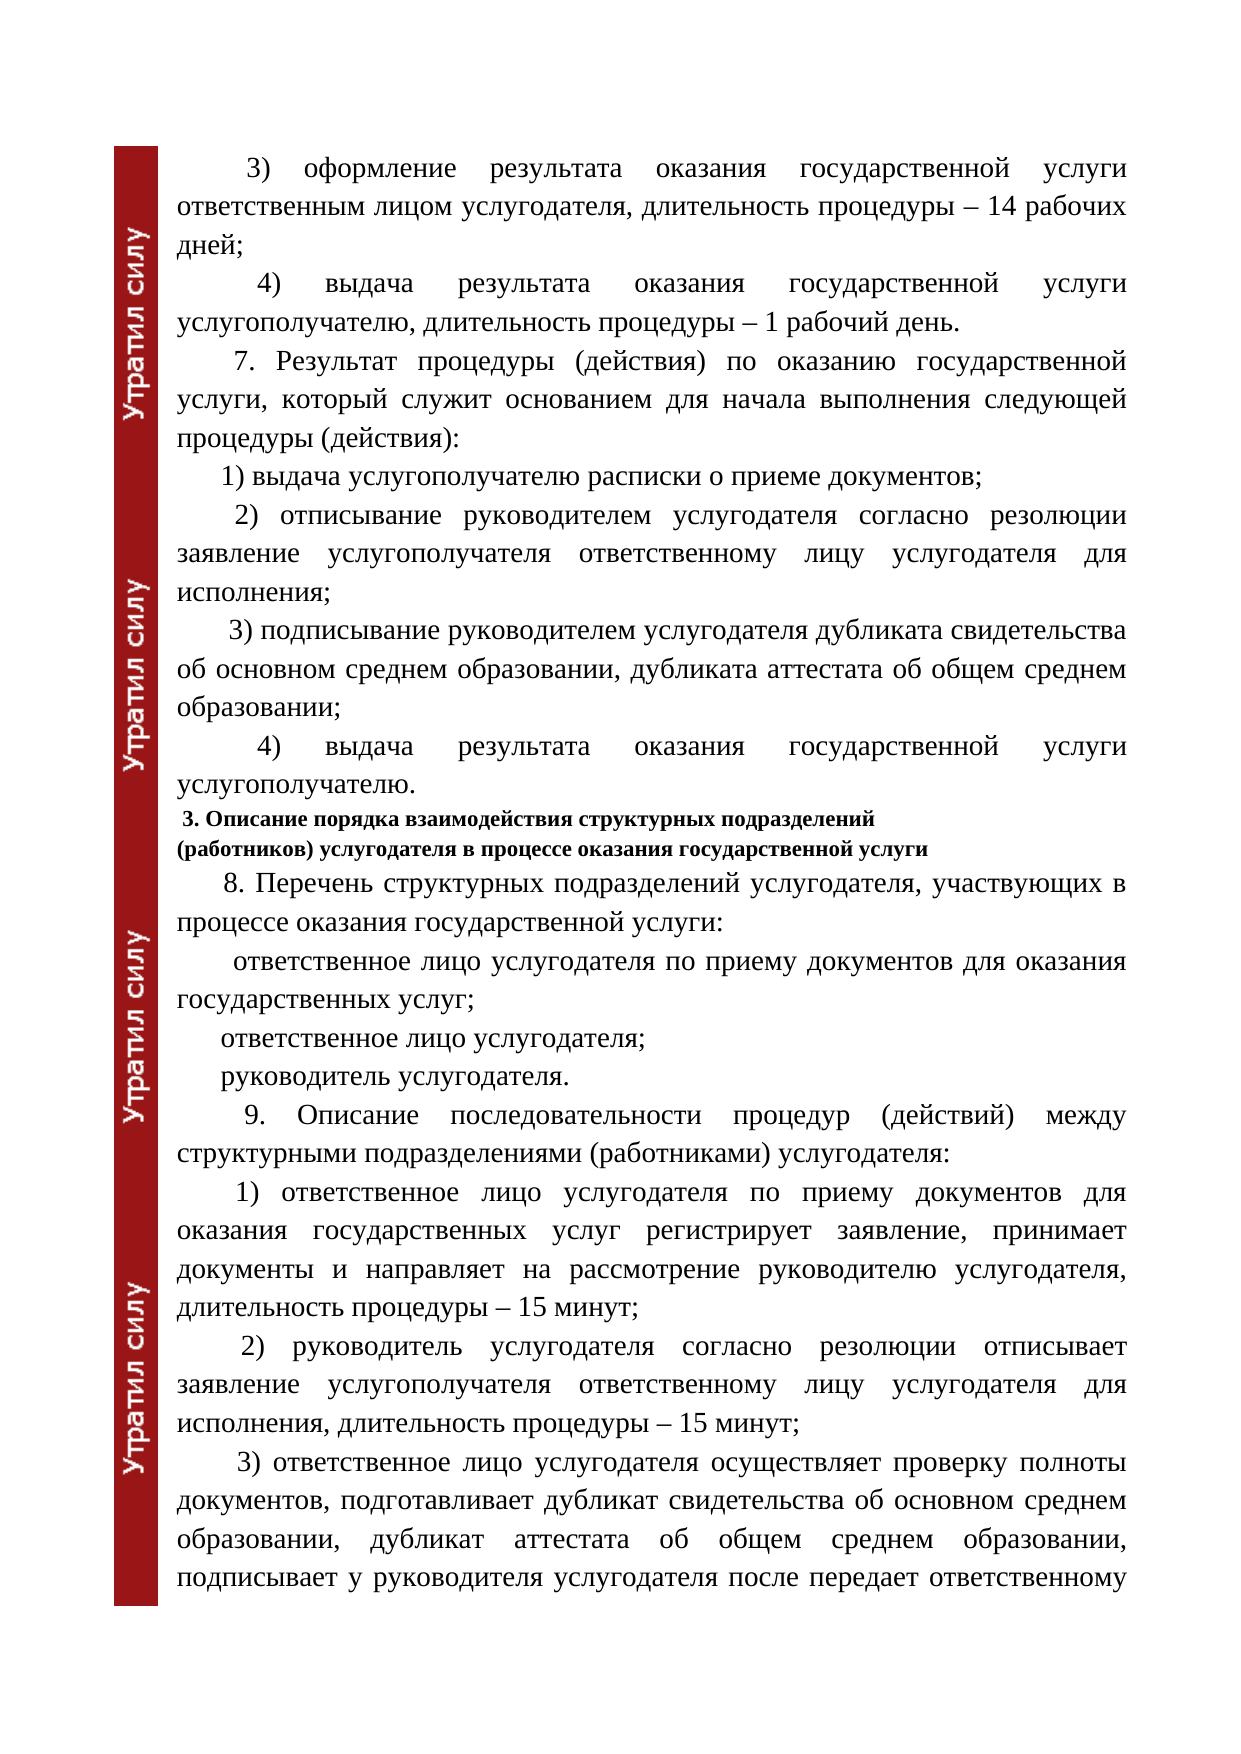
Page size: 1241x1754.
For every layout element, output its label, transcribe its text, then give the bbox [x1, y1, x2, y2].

picture [114, 453, 158, 458]
picture [114, 938, 158, 943]
picture [114, 1439, 158, 1444]
picture [114, 862, 158, 866]
picture [114, 338, 158, 343]
text 7. Результат процедуры (действия) по оказанию государственной услуги, который служит основанием для начала выполнения следующей процедуры (действия): [112, 343, 1128, 453]
picture [114, 1323, 158, 1328]
picture [114, 1593, 158, 1606]
picture [114, 1092, 158, 1097]
picture [114, 607, 158, 612]
text 9. Описание последовательности процедур (действий) между структурными подразделениями (работниками) услугодателя: [112, 1097, 1128, 1169]
text 8. Перечень структурных подразделений услугодателя, участвующих в процессе оказания государственной услуги: [112, 866, 1128, 938]
picture [114, 1169, 158, 1174]
picture [114, 146, 158, 150]
picture [114, 723, 158, 728]
picture [114, 1015, 158, 1020]
text 2) руководитель услугодателя согласно резолюции отписывает заявление услугополучателя ответственному лицу услугодателя для исполнения, длительность процедуры – 15 минут; [112, 1328, 1128, 1439]
text 2) отписывание руководителем услугодателя согласно резолюции заявление услугополучателя ответственному лицу услугодателя для исполнения; [112, 497, 1128, 607]
text 3. Описание порядка взаимодействия структурных подразделений (работников) услугодателя в процессе оказания государственной услуги [112, 805, 1128, 862]
picture [114, 800, 158, 805]
text 1) ответственное лицо услугодателя по приему документов для оказания государственных услуг регистрирует заявление, принимает документы и направляет на рассмотрение руководителю услугодателя, длительность процедуры – 15 минут; [112, 1174, 1128, 1323]
picture [114, 492, 158, 497]
text 4) выдача результата оказания государственной услуги услугополучателю. [112, 728, 1128, 800]
text ответственное лицо услугодателя по приему документов для оказания государственных услуг; [112, 943, 1128, 1015]
picture [114, 261, 158, 266]
text 4) выдача результата оказания государственной услуги услугополучателю, длительность процедуры – 1 рабочий день. [112, 266, 1128, 338]
picture [114, 1053, 158, 1058]
text 3) подписывание руководителем услугодателя дубликата свидетельства об основном среднем образовании, дубликата аттестата об общем среднем образовании; [112, 612, 1128, 723]
text ответственное лицо услугодателя; [112, 1020, 1128, 1053]
text руководитель услугодателя. [112, 1058, 1128, 1092]
text 1) выдача услугополучателю расписки о приеме документов; [112, 458, 1128, 492]
text 3) оформление результата оказания государственной услуги ответственным лицом услугодателя, длительность процедуры – 14 рабочих дней; [112, 150, 1128, 261]
